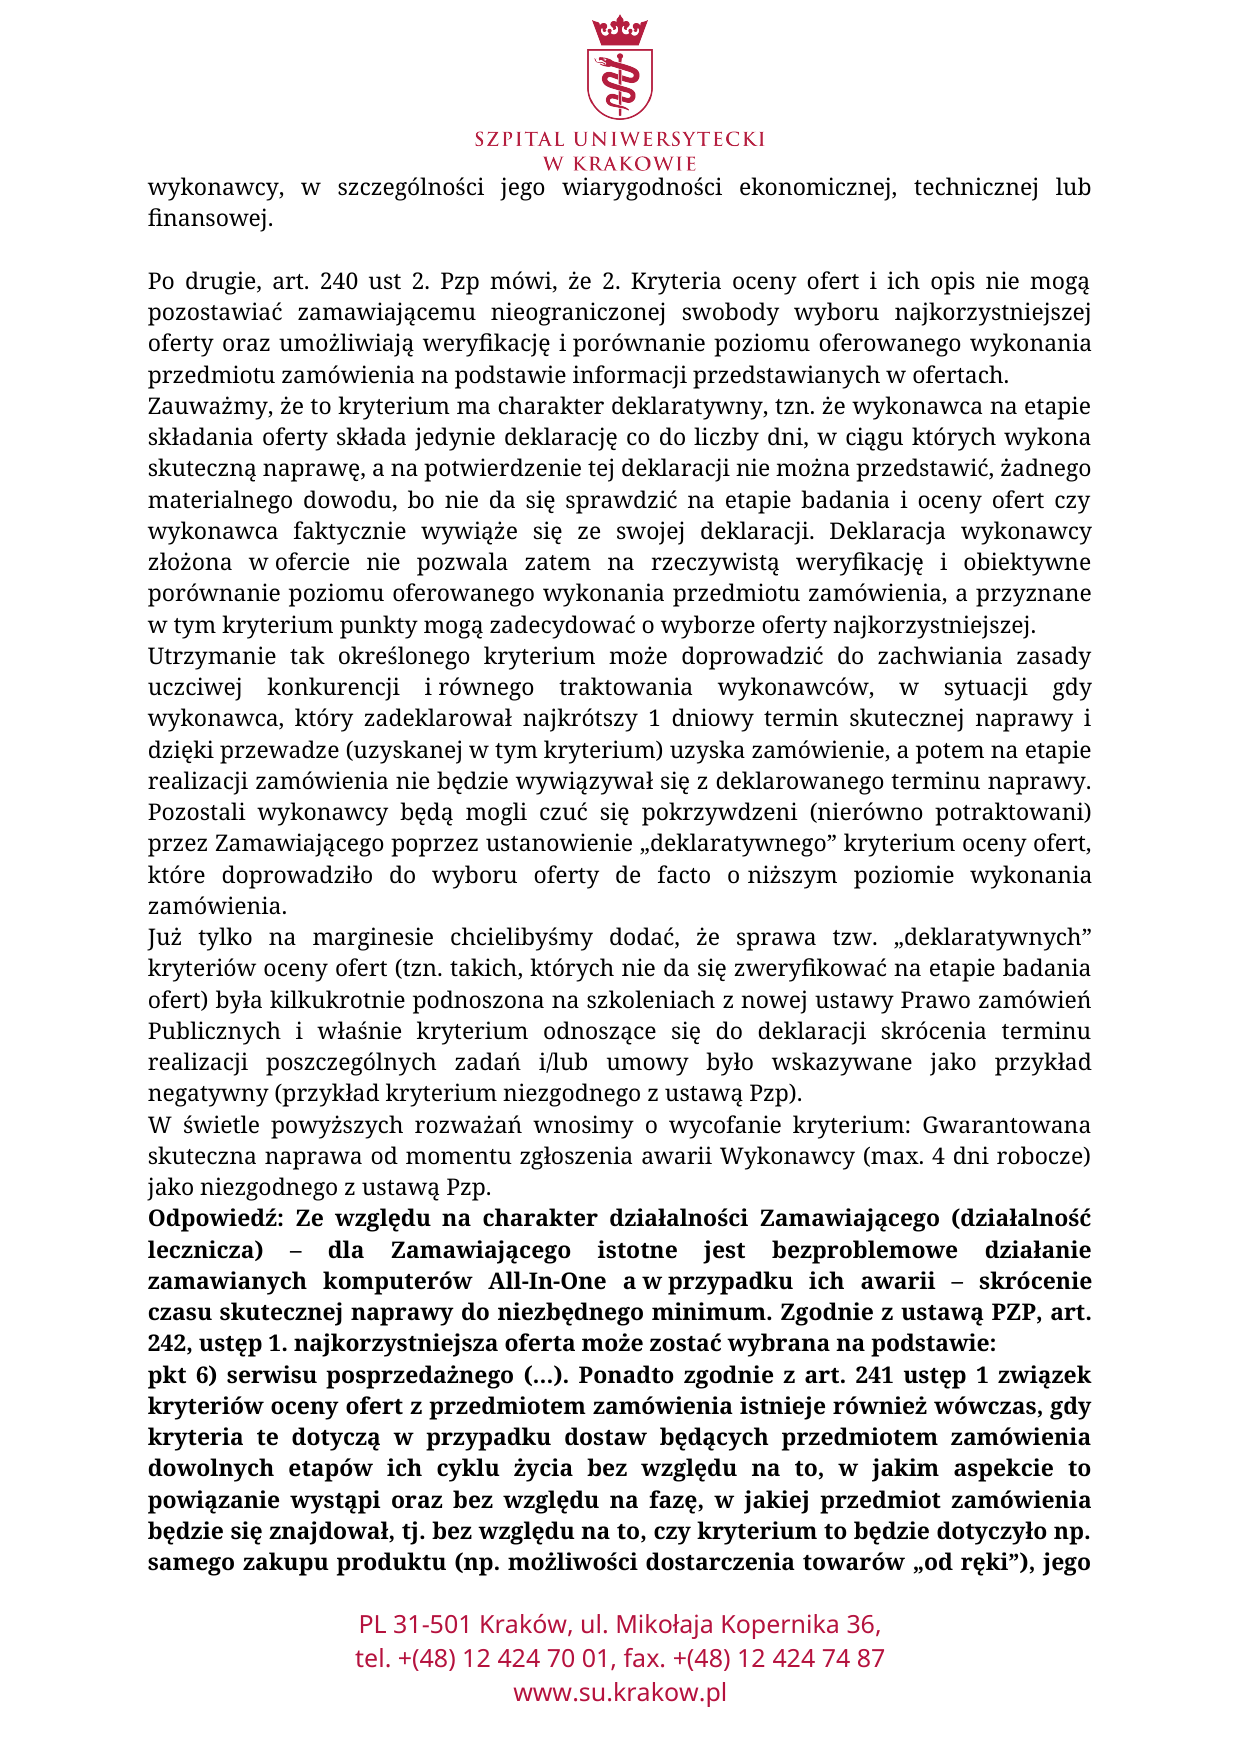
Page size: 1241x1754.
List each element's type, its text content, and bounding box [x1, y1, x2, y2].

picture [475, 14, 765, 171]
text Odpowiedź: Ze względu na charakter działalności Zamawiającego (działalność lecznicza) – dla Zamawiającego istotne jest bezproblemowe działanie zamawianych komputerów All-In-One a w przypadku ich awarii – skrócenie czasu skutecznej naprawy do niezbędnego minimum. Zgodnie z ustawą PZP, art. 242, ustęp 1. najkorzystniejsza oferta może zostać wybrana na podstawie: [148, 1202, 1093, 1358]
text W świetle powyższych rozważań wnosimy o wycofanie kryterium: Gwarantowana skuteczna naprawa od momentu zgłoszenia awarii Wykonawcy (max. 4 dni robocze) jako niezgodnego z ustawą Pzp. [148, 1108, 1093, 1202]
text Już tylko na marginesie chcielibyśmy dodać, że sprawa tzw. „deklaratywnych” kryteriów oceny ofert (tzn. takich, których nie da się zweryfikować na etapie badania ofert) była kilkukrotnie podnoszona na szkoleniach z nowej ustawy Prawo zamówień Publicznych i właśnie kryterium odnoszące się do deklaracji skrócenia terminu realizacji poszczególnych zadań i/lub umowy było wskazywane jako przykład negatywny (przykład kryterium niezgodnego z ustawą Pzp). [148, 921, 1093, 1108]
text Utrzymanie tak określonego kryterium może doprowadzić do zachwiania zasady uczciwej konkurencji i równego traktowania wykonawców, w sytuacji gdy wykonawca, który zadeklarował najkrótszy 1 dniowy termin skutecznej naprawy i dzięki przewadze (uzyskanej w tym kryterium) uzyska zamówienie, a potem na etapie realizacji zamówienia nie będzie wywiązywał się z deklarowanego terminu naprawy. Pozostali wykonawcy będą mogli czuć się pokrzywdzeni (nierówno potraktowani) przez Zamawiającego poprzez ustanowienie „deklaratywnego” kryterium oceny ofert, które doprowadziło do wyboru oferty de facto o niższym poziomie wykonania zamówienia. [148, 640, 1093, 921]
text Zauważmy, że to kryterium ma charakter deklaratywny, tzn. że wykonawca na etapie składania oferty składa jedynie deklarację co do liczby dni, w ciągu których wykona skuteczną naprawę, a na potwierdzenie tej deklaracji nie można przedstawić, żadnego materialnego dowodu, bo nie da się sprawdzić na etapie badania i oceny ofert czy wykonawca faktycznie wywiąże się ze swojej deklaracji. Deklaracja wykonawcy złożona w ofercie nie pozwala zatem na rzeczywistą weryfikację i obiektywne porównanie poziomu oferowanego wykonania przedmiotu zamówienia, a przyznane w tym kryterium punkty mogą zadecydować o wyborze oferty najkorzystniejszej. [148, 390, 1093, 640]
text Po drugie, art. 240 ust 2. Pzp mówi, że 2. Kryteria oceny ofert i ich opis nie mogą pozostawiać zamawiającemu nieograniczonej swobody wyboru najkorzystniejszej oferty oraz umożliwiają weryfikację i porównanie poziomu oferowanego wykonania przedmiotu zamówienia na podstawie informacji przedstawianych w ofertach. [148, 265, 1093, 390]
